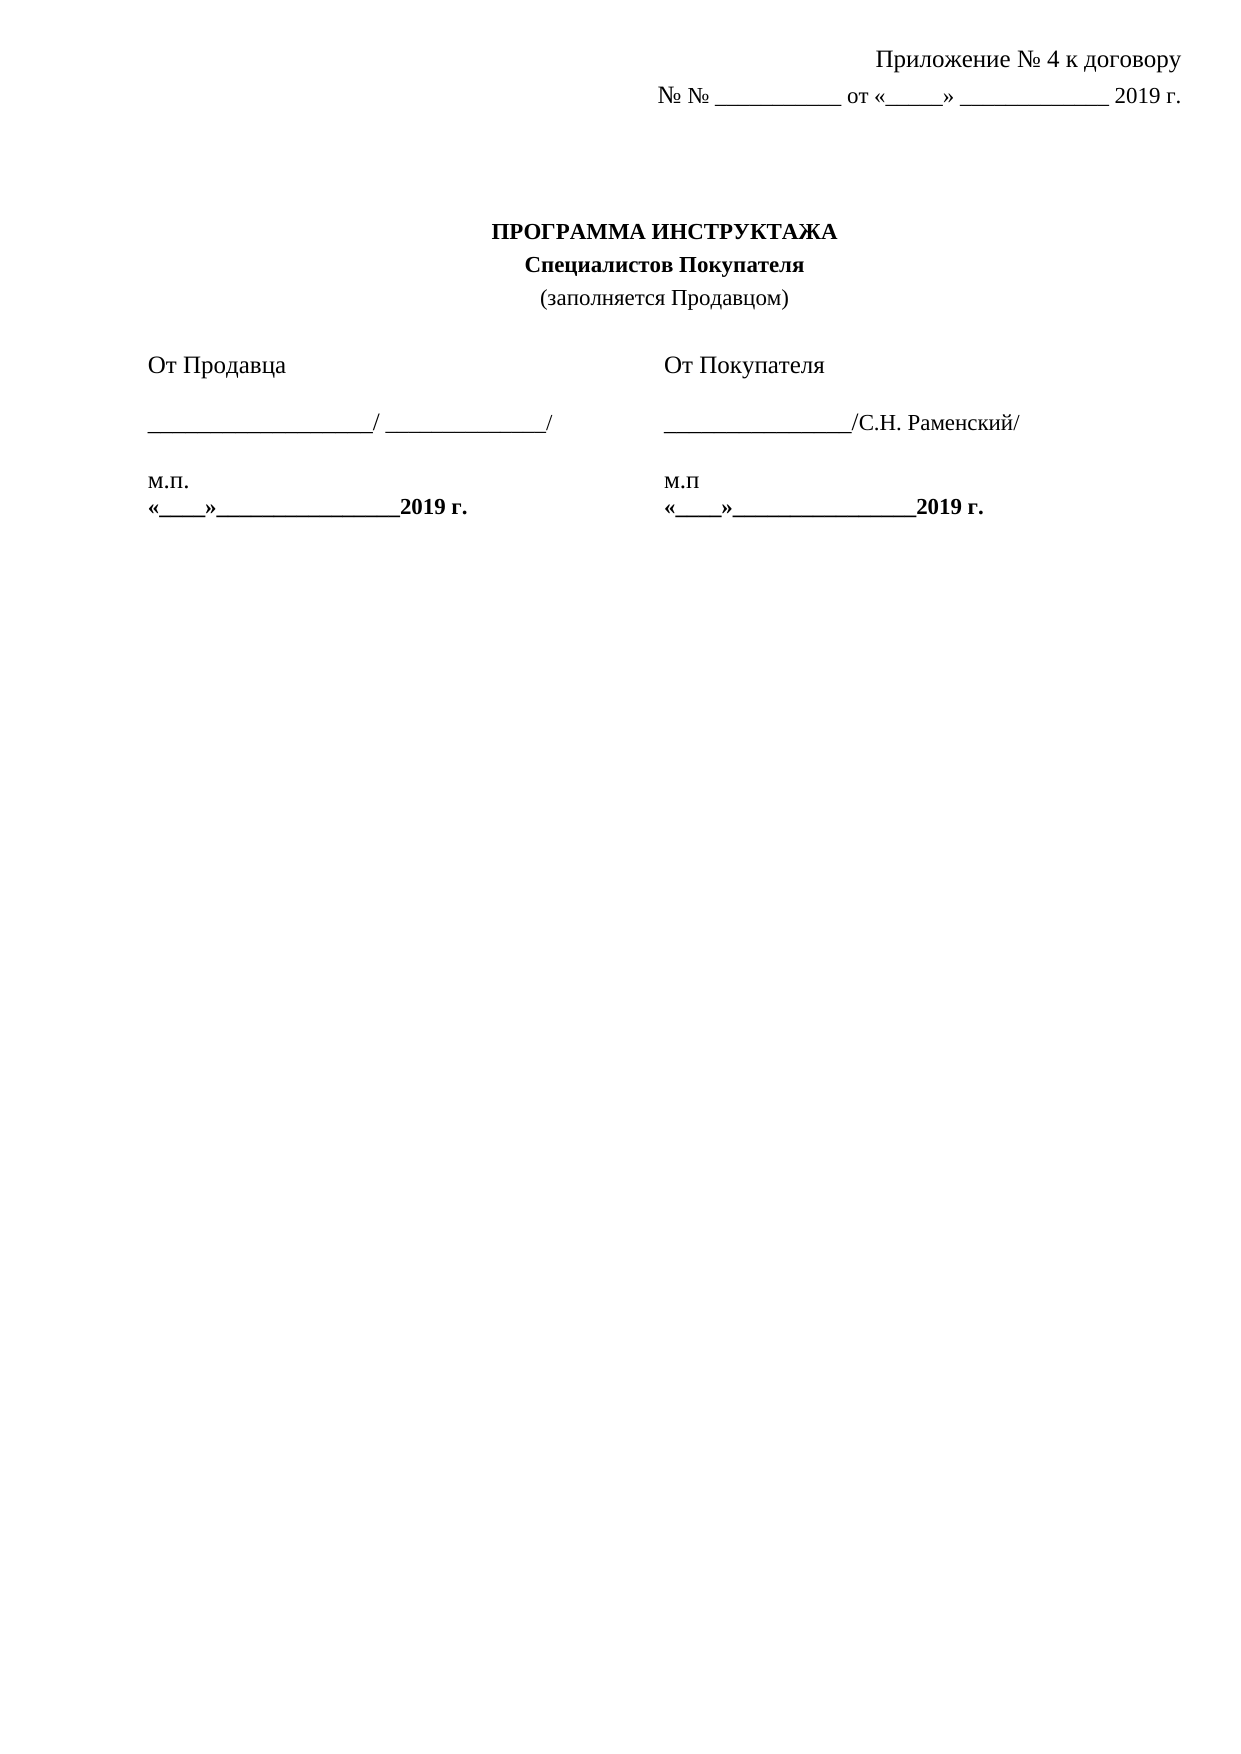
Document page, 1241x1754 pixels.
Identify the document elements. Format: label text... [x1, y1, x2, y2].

text ПРОГРАММА ИНСТРУКТАЖА [148, 218, 1181, 244]
text м.п. м.п [148, 465, 1181, 493]
text «____»________________2019 г. «____»________________2019 г. [148, 493, 1181, 520]
text От Продавца От Покупателя [148, 350, 1181, 378]
text Приложение № 4 к договору [148, 44, 1181, 73]
text Специалистов Покупателя [148, 251, 1181, 277]
text № № ___________ от «_____» _____________ 2019 г. [148, 80, 1181, 109]
text (заполняется Продавцом) [148, 284, 1181, 310]
text __________________/ ______________/ _______________/C.Н. Раменский/ [148, 407, 1181, 436]
